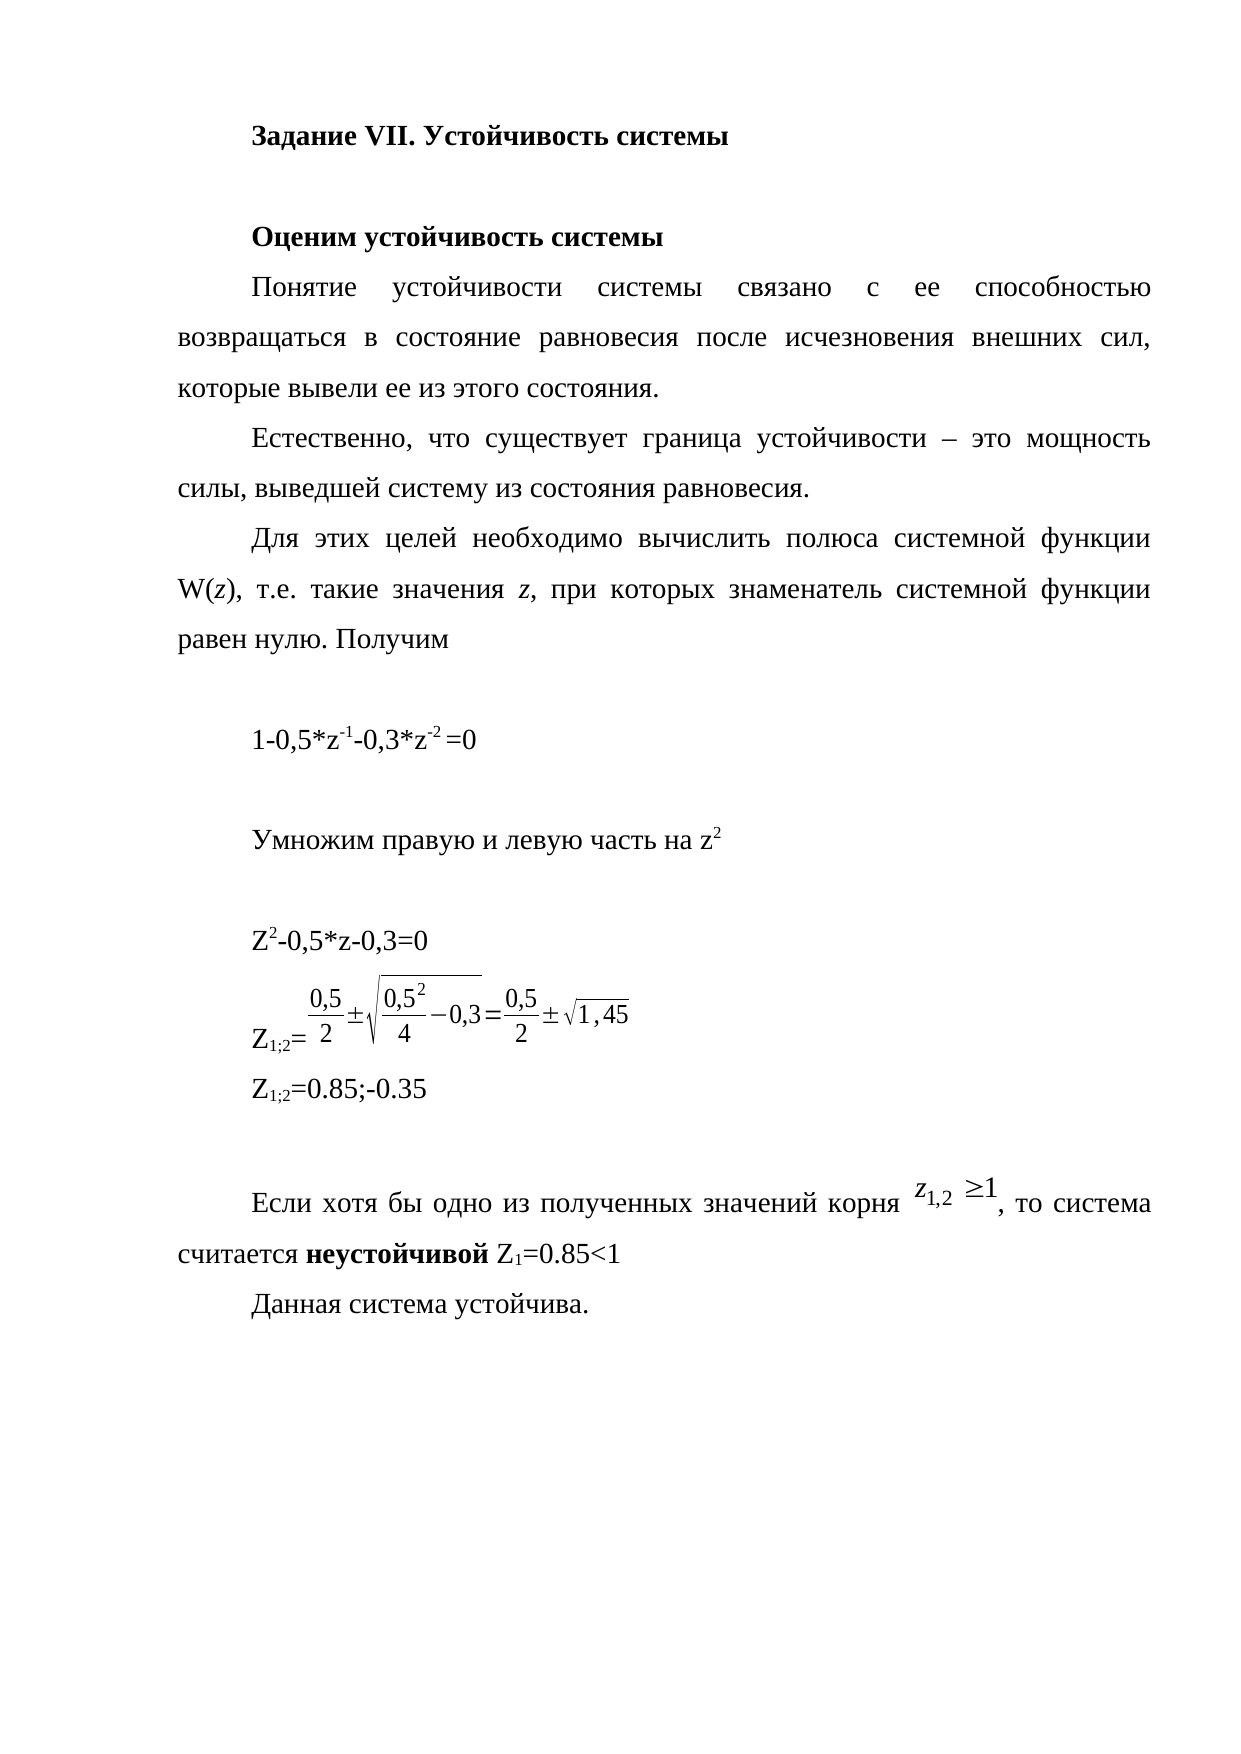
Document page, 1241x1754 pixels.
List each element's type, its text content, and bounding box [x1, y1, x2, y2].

text Z2-0,5*z-0,3=0 [177, 923, 1152, 957]
text Если хотя бы одно из полученных значений корня , то система считается неустойчивой Z1=0.85<1 [177, 1172, 1152, 1269]
text Умножим правую и левую часть на z2 [177, 822, 1152, 856]
text Для этих целей необходимо вычислить полюса системной функции W(z), т.е. такие значения z, при которых знаменатель системной функции равен нулю. Получим [177, 521, 1152, 655]
text Z1;2= [177, 973, 1152, 1055]
text Оценим устойчивость системы [177, 219, 1152, 252]
text Задание VII. Устойчивость системы [177, 118, 1152, 152]
text 1-0,5*z-1-0,3*z-2 =0 [177, 722, 1152, 755]
text Понятие устойчивости системы связано с ее способностью возвращаться в состояние равновесия после исчезновения внешних сил, которые вывели ее из этого состояния. [177, 269, 1152, 403]
text Z1;2=0.85;-0.35 [177, 1071, 1152, 1105]
text Данная система устойчива. [177, 1286, 1152, 1320]
text Естественно, что существует граница устойчивости – это мощность силы, выведшей систему из состояния равновесия. [177, 420, 1152, 504]
